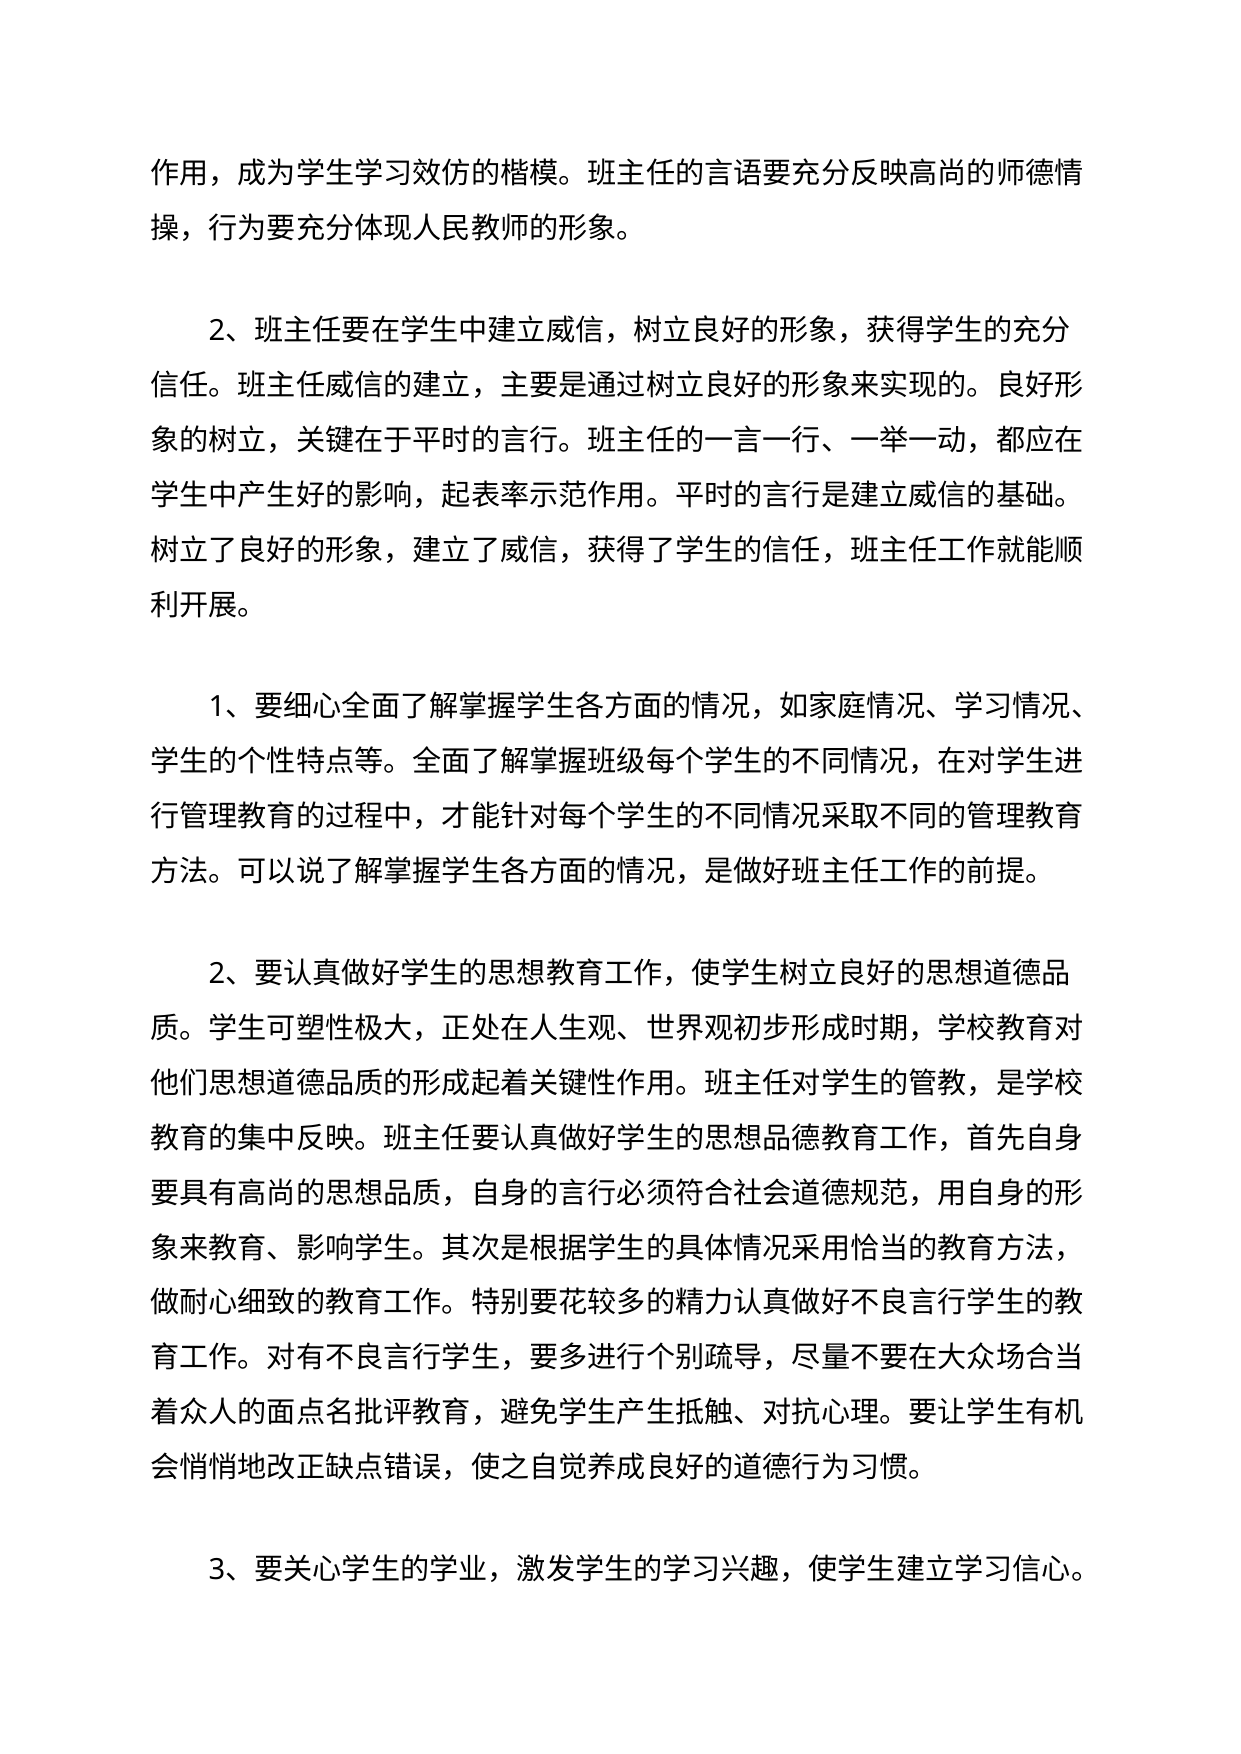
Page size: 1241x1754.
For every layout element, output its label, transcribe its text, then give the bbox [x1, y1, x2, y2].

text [150, 150, 1090, 247]
text 2、班主任要在学生中建立威信，树立良好的形象，获得学生的充分信任。班主任威信的建立，主要是通过树立良好的形象来实现的。良好形象的树立，关键在于平时的言行。班主任的一言一行、一举一动，都应在学生中产生好的影响，起表率示范作用。平时的言行是建立威信的基础。树立了良好的形象，建立了威信，获得了学生的信任，班主任工作就能顺利开展。 [150, 307, 1090, 623]
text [150, 1546, 1090, 1588]
text 1、要细心全面了解掌握学生各方面的情况，如家庭情况、学习情况、学生的个性特点等。全面了解掌握班级每个学生的不同情况，在对学生进行管理教育的过程中，才能针对每个学生的不同情况采取不同的管理教育方法。可以说了解掌握学生各方面的情况，是做好班主任工作的前提。 [150, 683, 1090, 890]
text 2、要认真做好学生的思想教育工作，使学生树立良好的思想道德品质。学生可塑性极大，正处在人生观、世界观初步形成时期，学校教育对他们思想道德品质的形成起着关键性作用。班主任对学生的管教，是学校教育的集中反映。班主任要认真做好学生的思想品德教育工作，首先自身要具有高尚的思想品质，自身的言行必须符合社会道德规范，用自身的形象来教育、影响学生。其次是根据学生的具体情况采用恰当的教育方法，做耐心细致的教育工作。特别要花较多的精力认真做好不良言行学生的教育工作。对有不良言行学生，要多进行个别疏导，尽量不要在大众场合当着众人的面点名批评教育，避免学生产生抵触、对抗心理。要让学生有机会悄悄地改正缺点错误，使之自觉养成良好的道德行为习惯。 [150, 949, 1090, 1486]
